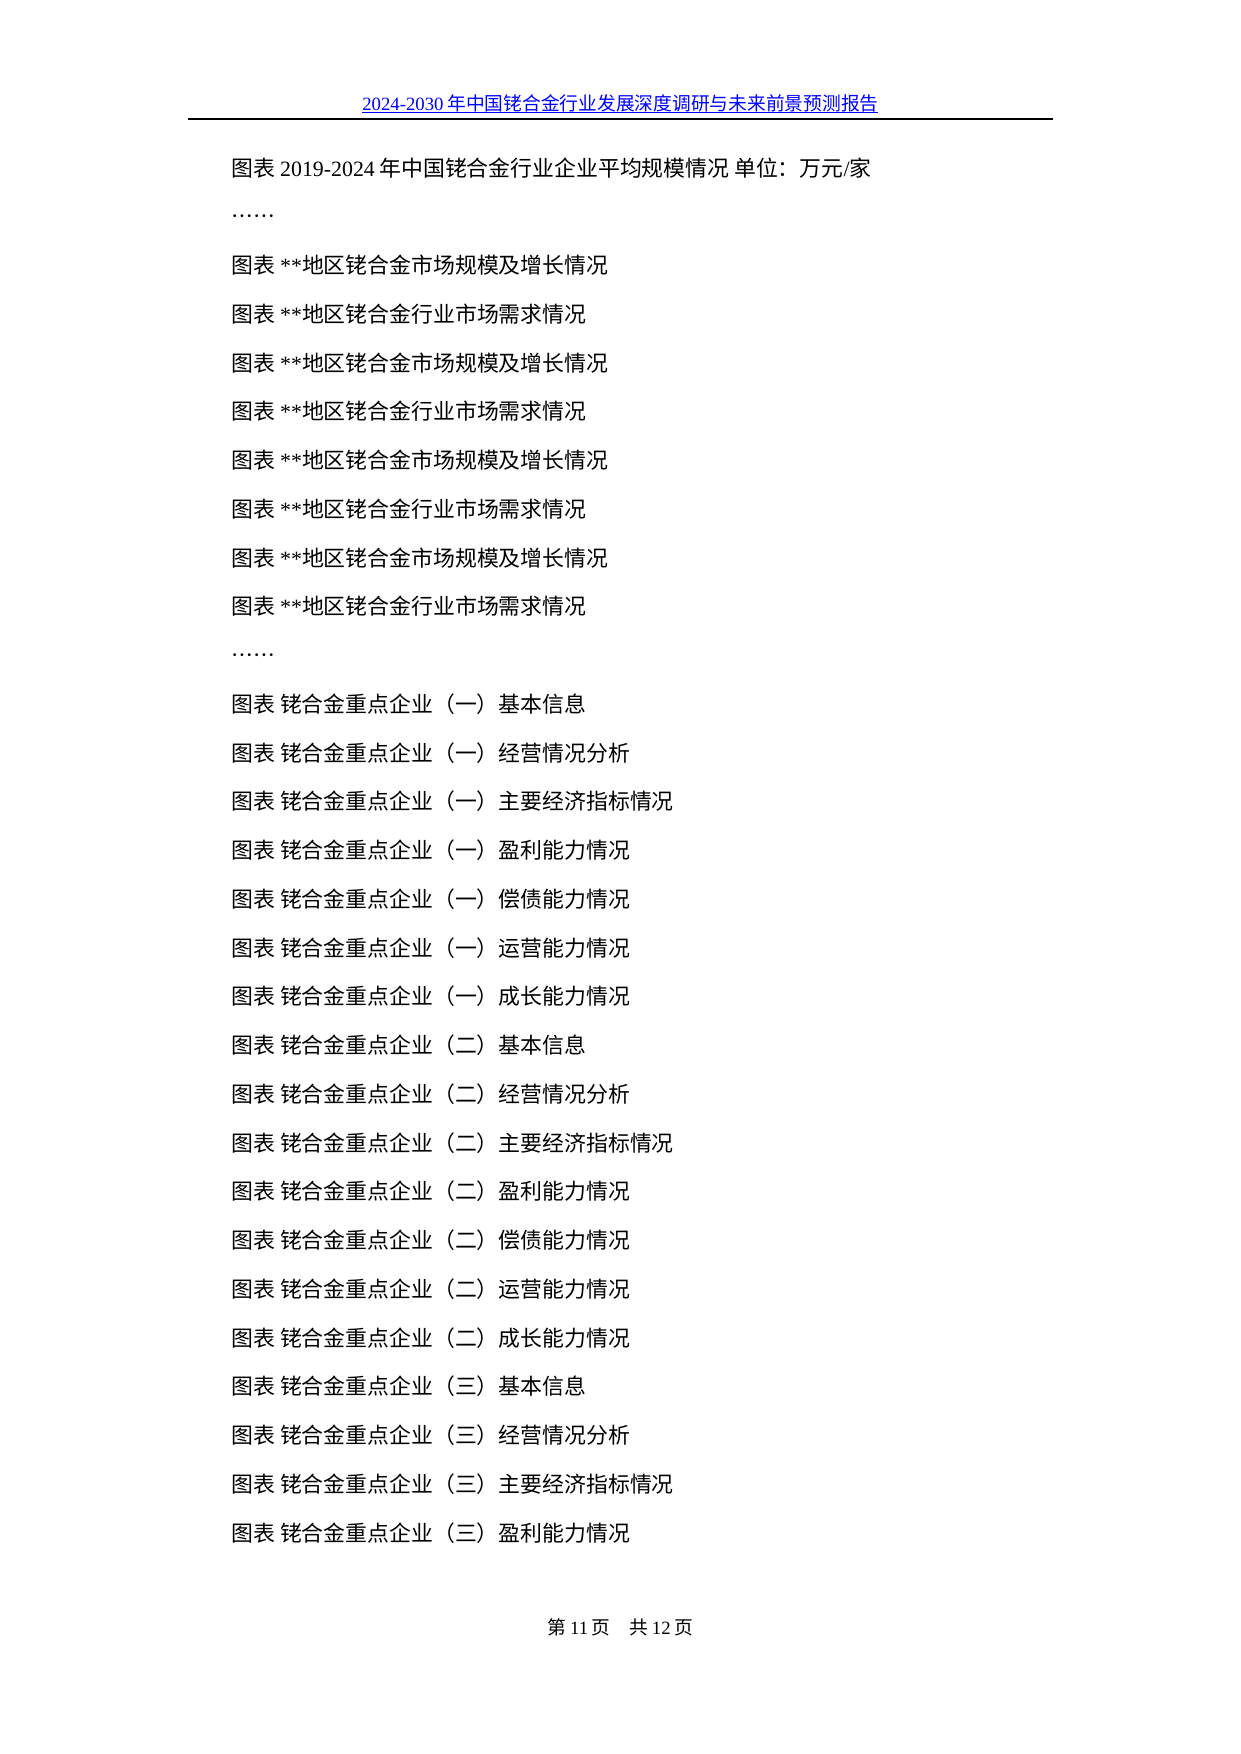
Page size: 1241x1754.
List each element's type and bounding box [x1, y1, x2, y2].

text [187, 150, 1053, 1548]
